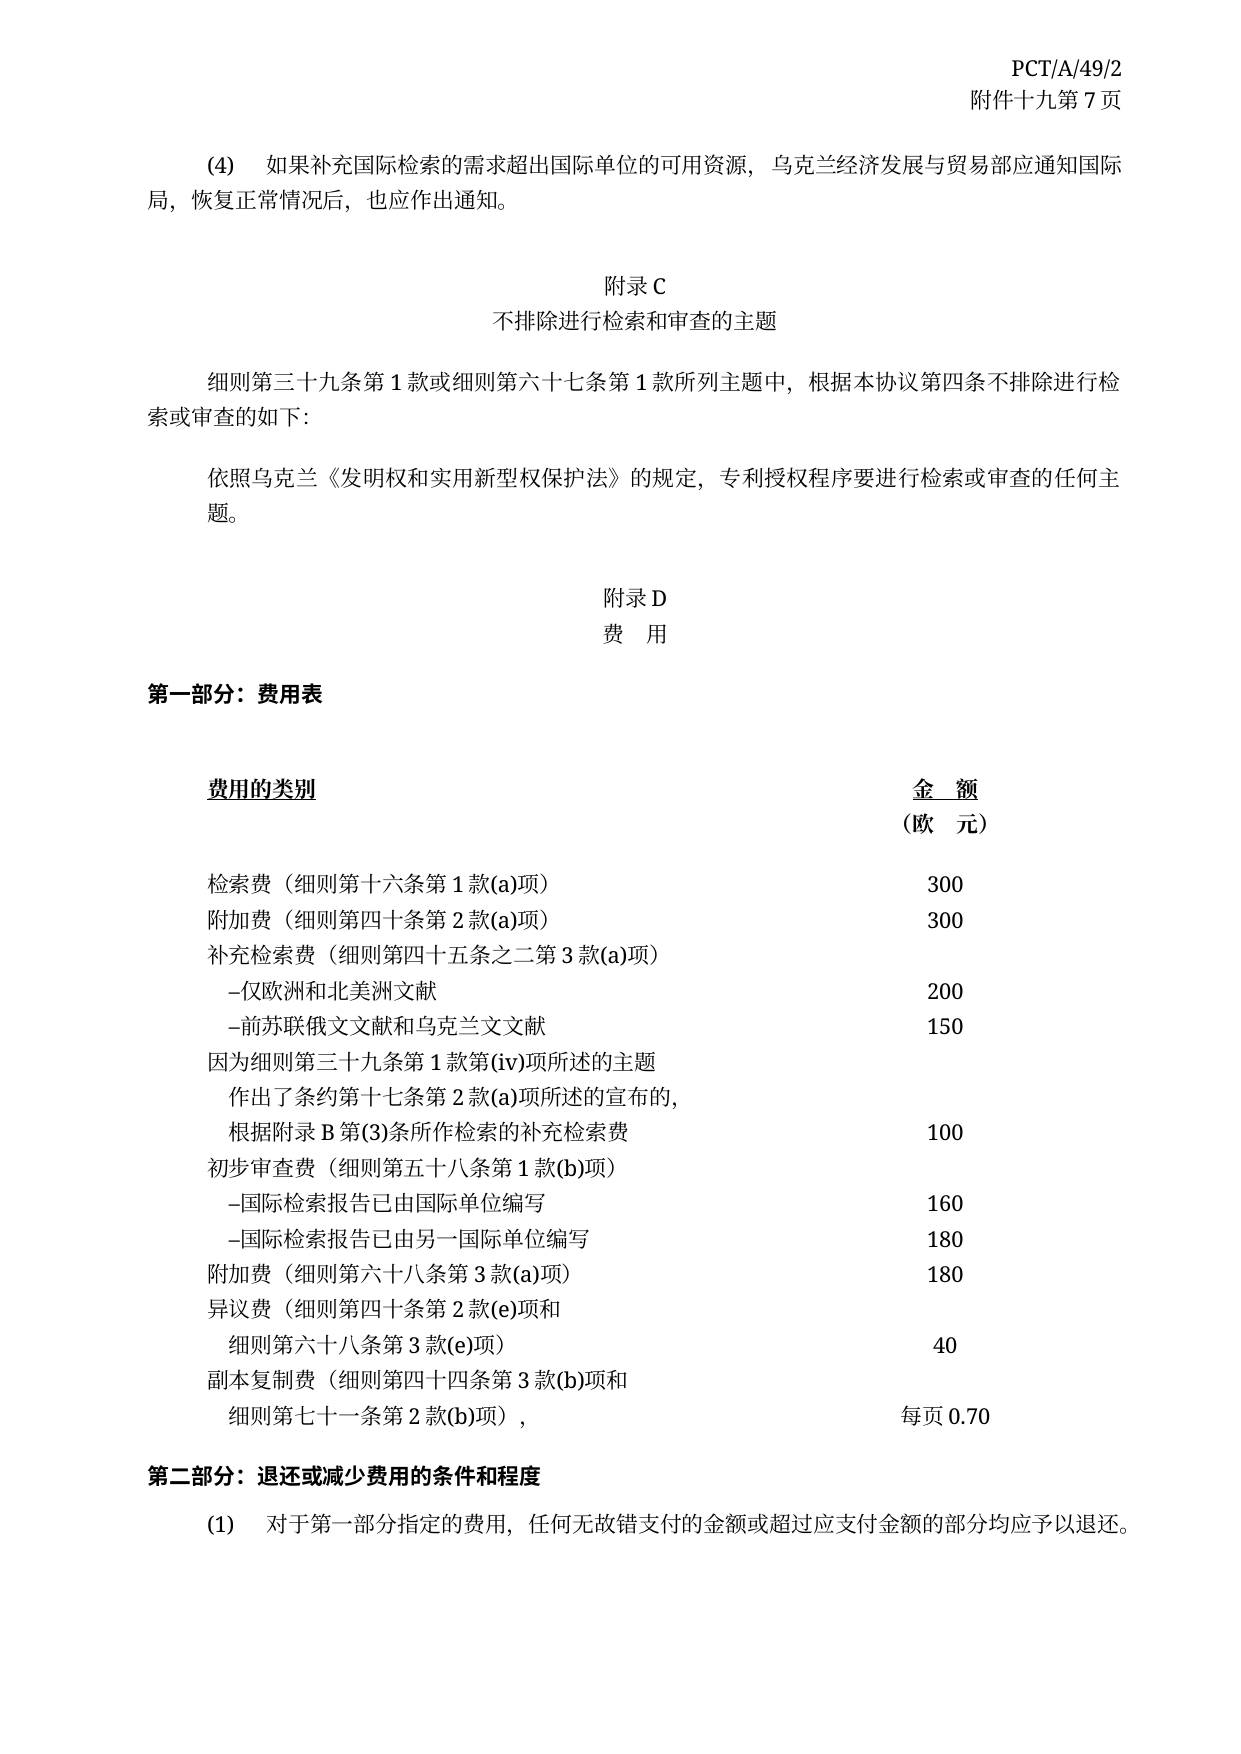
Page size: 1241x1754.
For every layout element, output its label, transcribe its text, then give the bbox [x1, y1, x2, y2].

text 初步审查费（细则第五十八条第1款(b)项） –国际检索报告已由国际单位编写 160 –国际检索报告已由另一国际单位编写 180 [207, 1147, 1122, 1253]
text 附加费（细则第四十条第2款(a)项） 300 [207, 899, 1122, 934]
text 第二部分：退还或减少费用的条件和程度 [148, 1455, 1122, 1491]
text 补充检索费（细则第四十五条之二第3款(a)项） –仅欧洲和北美洲文献 200 –前苏联俄文文献和乌克兰文文献 150 [207, 934, 1122, 1041]
text 异议费（细则第四十条第2款(e)项和 细则第六十八条第3款(e)项） 40 [207, 1289, 1122, 1359]
text 检索费（细则第十六条第1款(a)项） 300 [207, 864, 1122, 899]
text 副本复制费（细则第四十四条第3款(b)项和 细则第七十一条第2款(b)项）， 每页0.70 [207, 1359, 1122, 1430]
text 附加费（细则第六十八条第3款(a)项） 180 [207, 1253, 1122, 1289]
text 费用的类别 金 额 （欧 元） [207, 768, 1122, 839]
text 细则第三十九条第1款或细则第六十七条第1款所列主题中，根据本协议第四条不排除进行检索或审查的如下： [148, 361, 1122, 432]
text 依照乌克兰《发明权和实用新型权保护法》的规定，专利授权程序要进行检索或审查的任何主‍题。 [207, 457, 1122, 528]
text 附录C 不排除进行检索和审查的主题 [148, 265, 1122, 336]
text 因为细则第三十九条第1款第(iv)项所述的主题 作出了条约第十七条第2款(a)项所述的宣布的， 根据附录B第(3)条所作检索的补充检索费 100 [207, 1041, 1122, 1147]
text 第一部分：费用表 [148, 673, 1122, 709]
text 附录D 费 用 [148, 578, 1122, 648]
text (4) 如果补充国际检索的需求超出国际单位的可用资源，乌克兰经济发展与贸易部应通知国际局，恢复正常情况后，也应作出通知。 [148, 144, 1122, 215]
text (1) 对于第一部分指定的费用，任何无故错支付的金额或超过应支付金额的部分均应予以退‍还。 [148, 1503, 1122, 1539]
